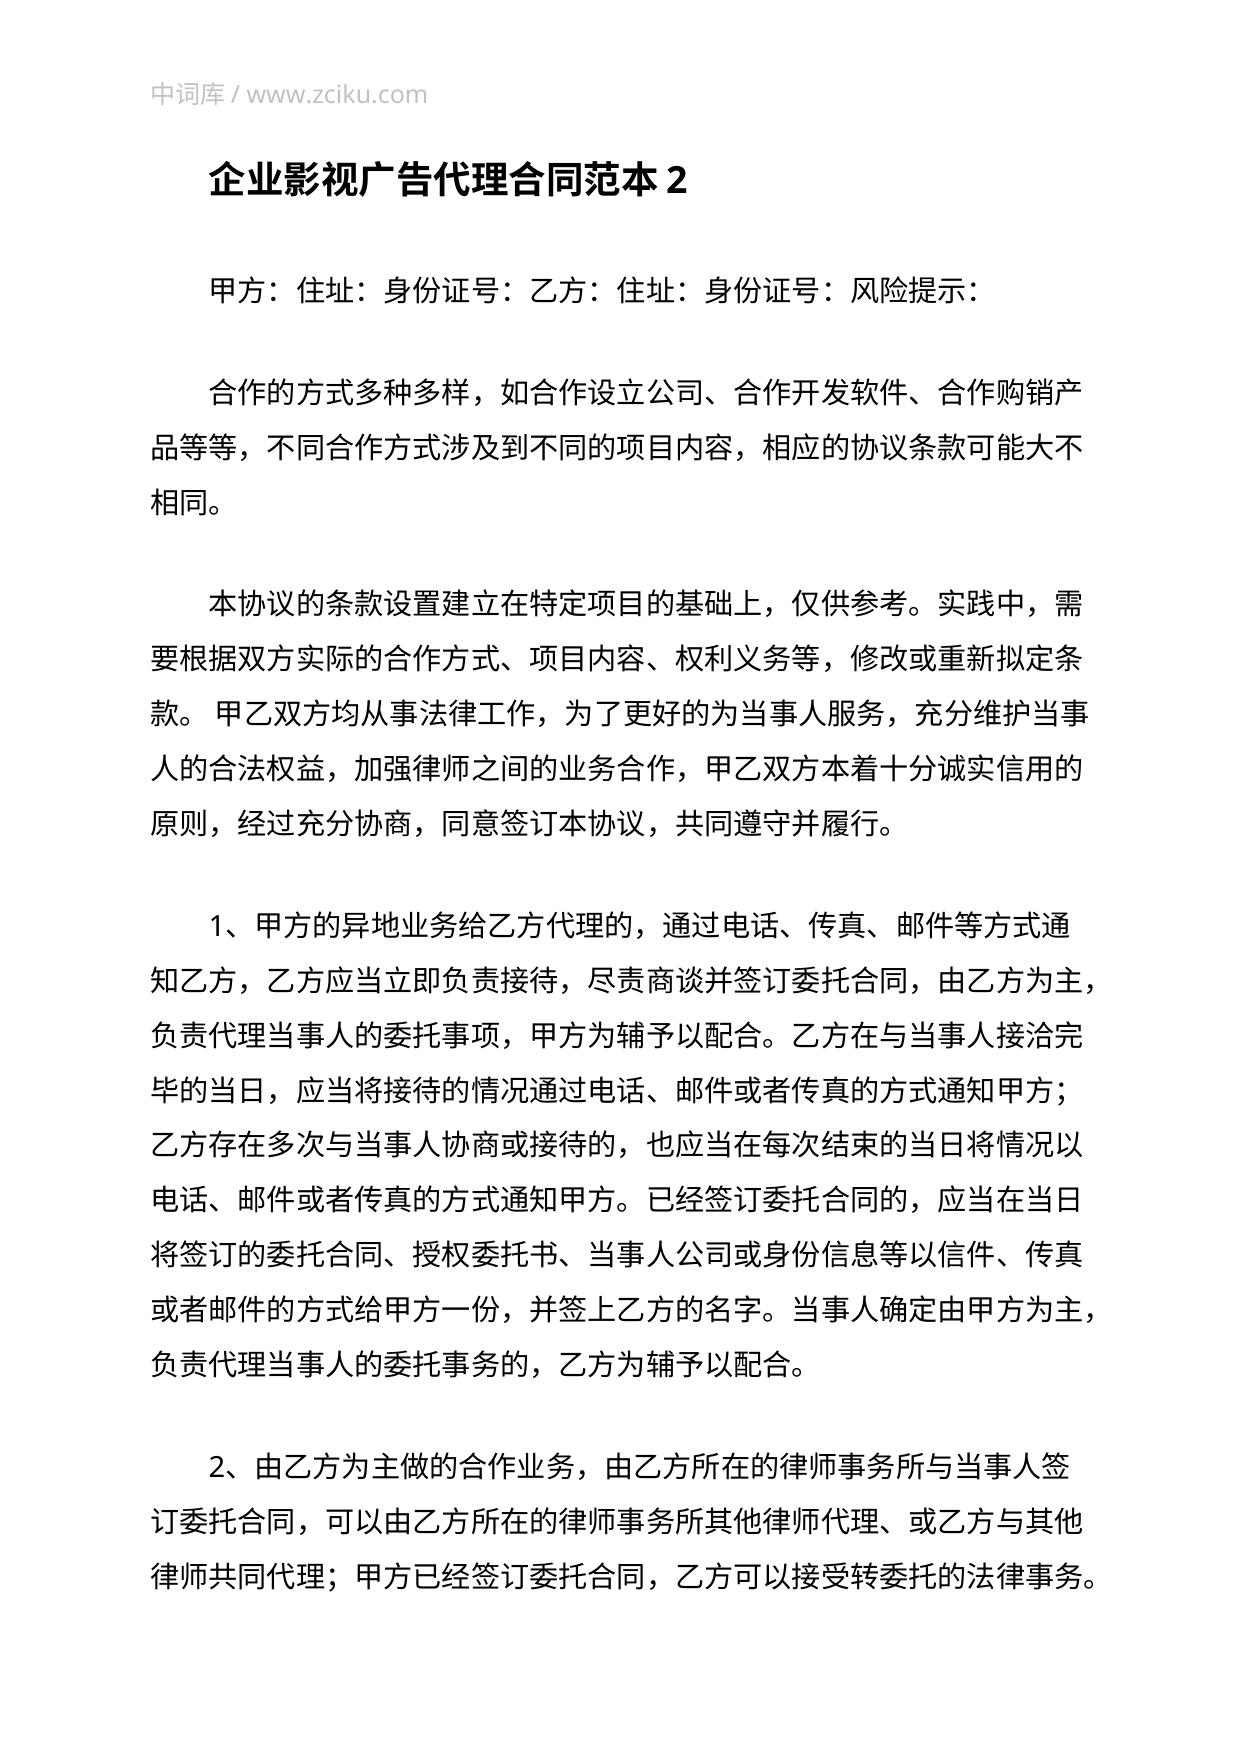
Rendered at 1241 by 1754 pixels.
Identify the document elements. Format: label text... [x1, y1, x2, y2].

text 2、由乙方为主做的合作业务，由乙方所在的律师事务所与当事人签订委托合同，可以由乙方所在的律师事务所其他律师代理、或乙方与其他律师共同代理；甲方已经签订委托合同，乙方可以接受转委托的法律事务。 [150, 1443, 1090, 1596]
text 本协议的条款设置建立在特定项目的基础上，仅供参考。实践中，需要根据双方实际的合作方式、项目内容、权利义务等，修改或重新拟定条款。 甲乙双方均从事法律工作，为了更好的为当事人服务，充分维护当事人的合法权益，加强律师之间的业务合作，甲乙双方本着十分诚实信用的原则，经过充分协商，同意签订本协议，共同遵守并履行。 [150, 581, 1090, 843]
text 企业影视广告代理合同范本2 [150, 150, 1090, 204]
text 合作的方式多种多样，如合作设立公司、合作开发软件、合作购销产品等等，不同合作方式涉及到不同的项目内容，相应的协议条款可能大不相同。 [150, 369, 1090, 521]
text 1、甲方的异地业务给乙方代理的，通过电话、传真、邮件等方式通知乙方，乙方应当立即负责接待，尽责商谈并签订委托合同，由乙方为主，负责代理当事人的委托事项，甲方为辅予以配合。乙方在与当事人接洽完毕的当日，应当将接待的情况通过电话、邮件或者传真的方式通知甲方；乙方存在多次与当事人协商或接待的，也应当在每次结束的当日将情况以电话、邮件或者传真的方式通知甲方。已经签订委托合同的，应当在当日将签订的委托合同、授权委托书、当事人公司或身份信息等以信件、传真或者邮件的方式给甲方一份，并签上乙方的名字。当事人确定由甲方为主，负责代理当事人的委托事务的，乙方为辅予以配合。 [150, 902, 1090, 1384]
text 甲方：住址：身份证号：乙方：住址：身份证号：风险提示： [150, 268, 1090, 310]
